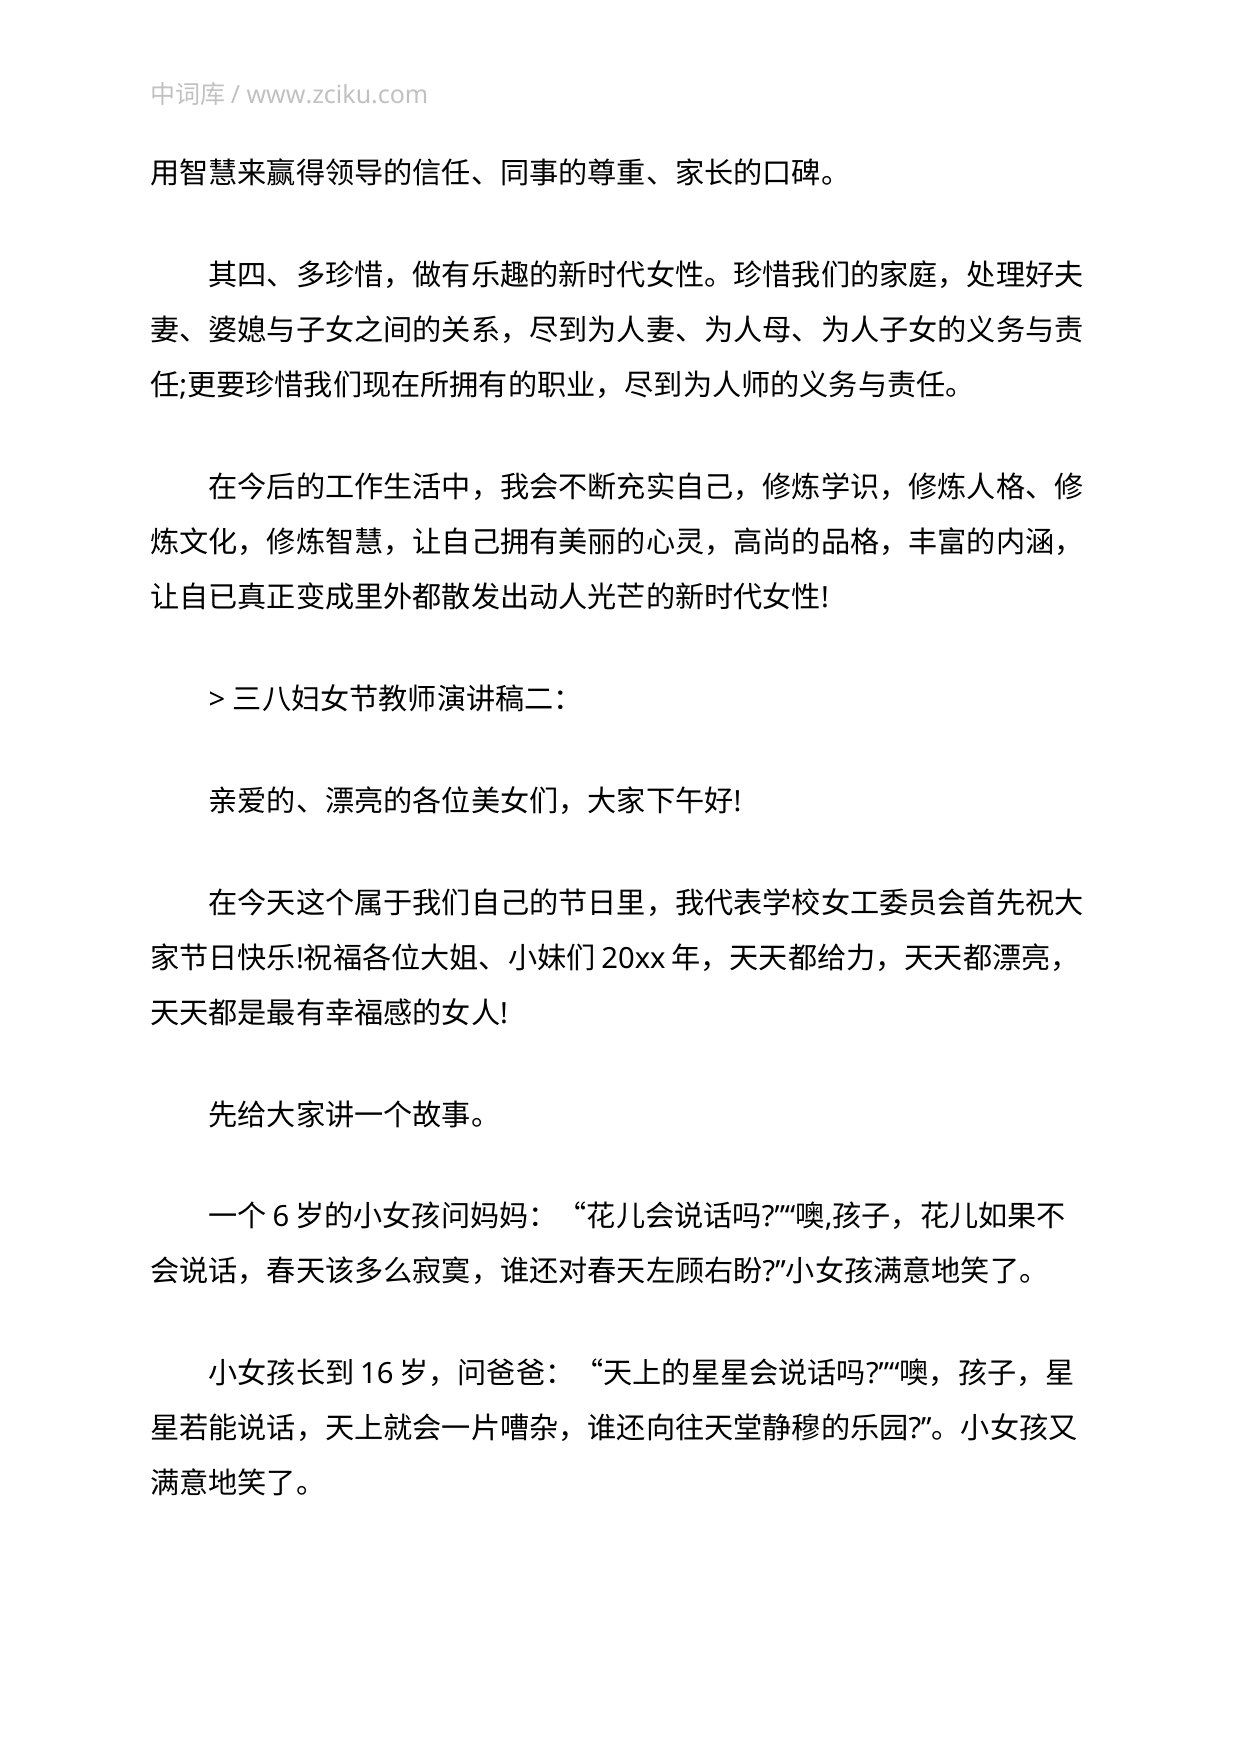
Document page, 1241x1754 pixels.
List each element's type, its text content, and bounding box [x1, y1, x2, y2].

text 先给大家讲一个故事。 [150, 1091, 1090, 1133]
text 在今天这个属于我们自己的节日里，我代表学校女工委员会首先祝大家节日快乐!祝福各位大姐、小妹们20xx年，天天都给力，天天都漂亮，天天都是最有幸福感的女人! [150, 879, 1090, 1032]
text 在今后的工作生活中，我会不断充实自己，修炼学识，修炼人格、修炼文化，修炼智慧，让自己拥有美丽的心灵，高尚的品格，丰富的内涵，让自已真正变成里外都散发出动人光芒的新时代女性! [150, 463, 1090, 616]
text 一个6岁的小女孩问妈妈：“花儿会说话吗?”“噢,孩子，花儿如果不会说话，春天该多么寂寞，谁还对春天左顾右盼?”小女孩满意地笑了。 [150, 1193, 1090, 1290]
text 亲爱的、漂亮的各位美女们，大家下午好! [150, 777, 1090, 820]
text > 三八妇女节教师演讲稿二： [150, 675, 1090, 718]
text 小女孩长到16岁，问爸爸：“天上的星星会说话吗?”“噢，孩子，星星若能说话，天上就会一片嘈杂，谁还向往天堂静穆的乐园?”。小女孩又满意地笑了。 [150, 1350, 1090, 1502]
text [150, 150, 1090, 192]
text 其四、多珍惜，做有乐趣的新时代女性。珍惜我们的家庭，处理好夫妻、婆媳与子女之间的关系，尽到为人妻、为人母、为人子女的义务与责任;更要珍惜我们现在所拥有的职业，尽到为人师的义务与责任。 [150, 252, 1090, 404]
